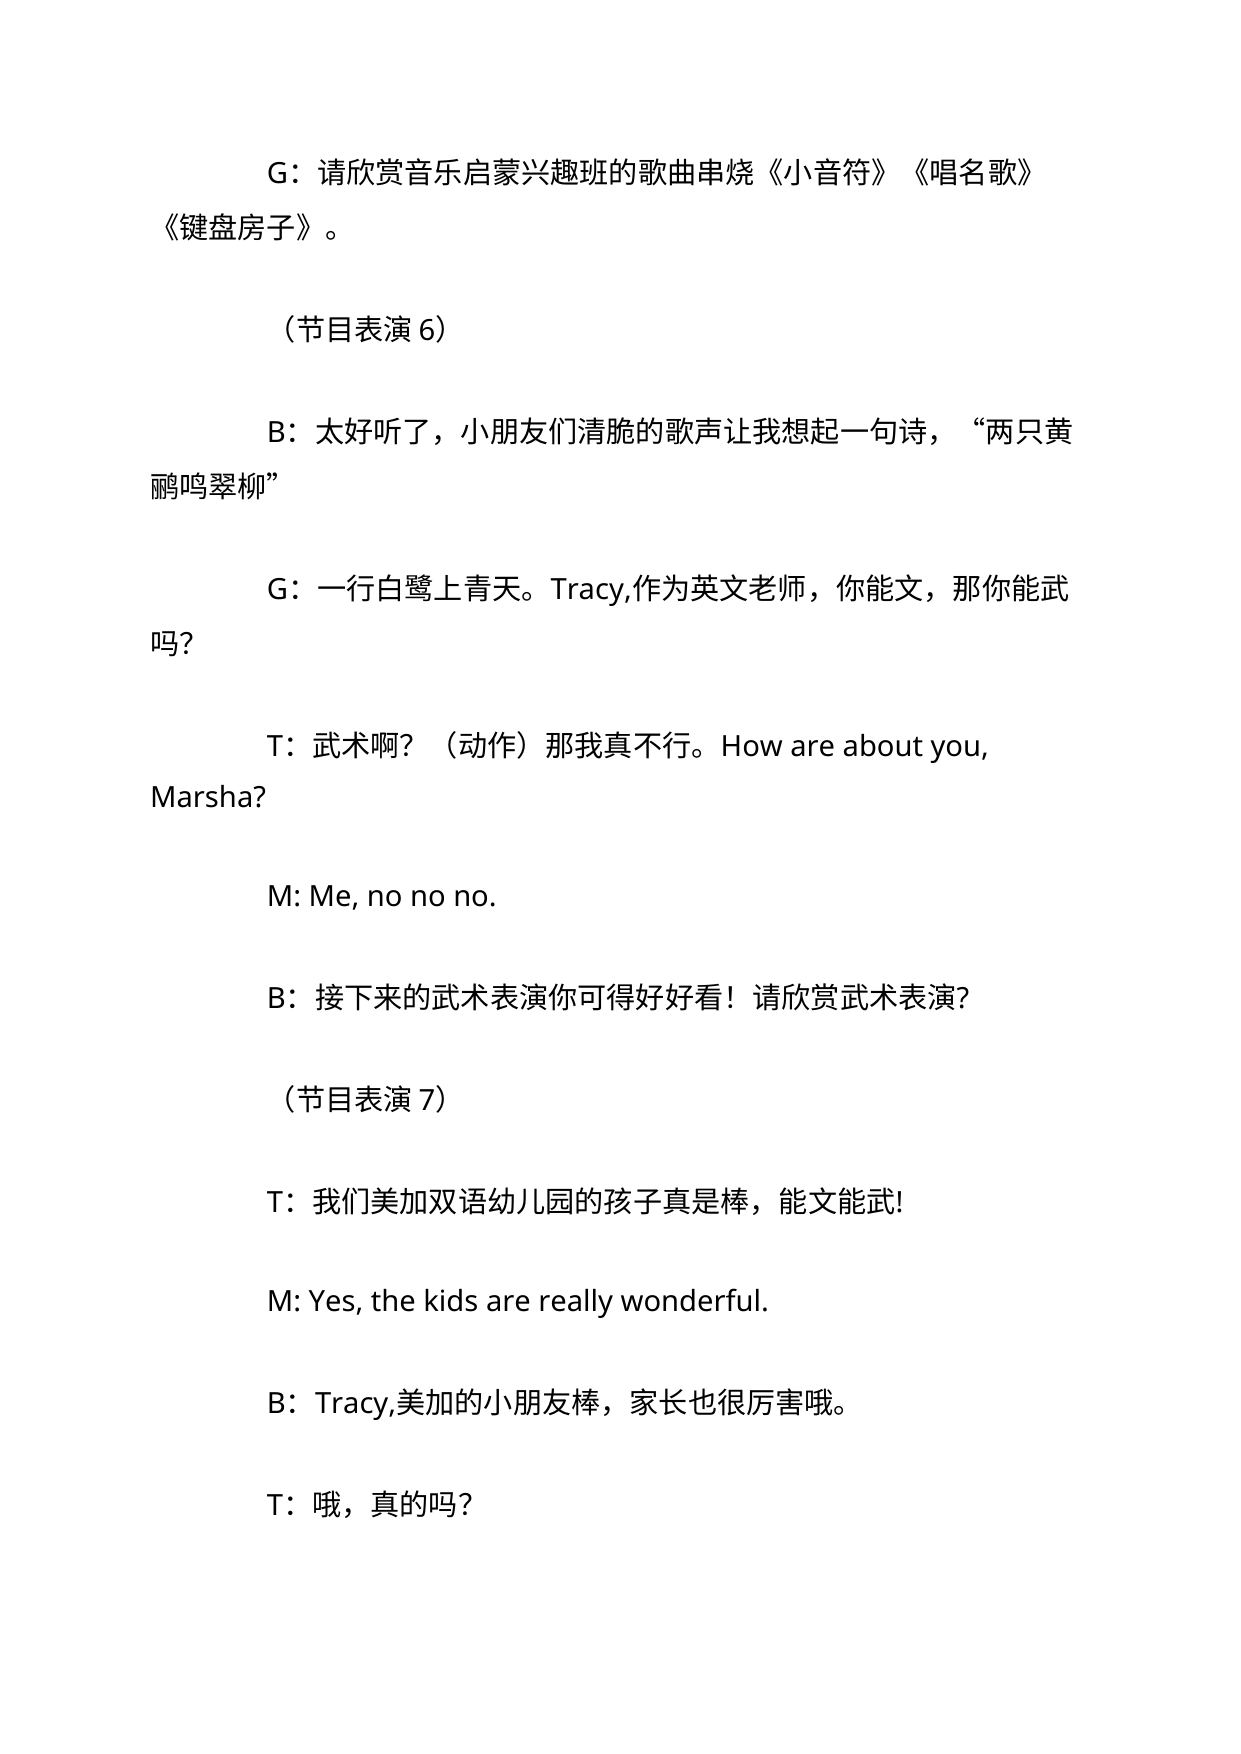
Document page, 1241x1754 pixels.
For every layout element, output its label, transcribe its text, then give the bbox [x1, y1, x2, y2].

text T：哦，真的吗？ [150, 1481, 1090, 1524]
text （节目表演7） [150, 1076, 1090, 1119]
text B：接下来的武术表演你可得好好看！请欣赏武术表演? [150, 974, 1090, 1017]
text B：Tracy,美加的小朋友棒，家长也很厉害哦。 [150, 1379, 1090, 1422]
text M: Me, no no no. [150, 875, 1090, 915]
text G：一行白鹭上青天。Tracy,作为英文老师，你能文，那你能武吗？ [150, 566, 1090, 663]
text T：武术啊？（动作）那我真不行。How are about you, Marsha? [150, 722, 1090, 816]
text M: Yes, the kids are really wonderful. [150, 1280, 1090, 1320]
text T：我们美加双语幼儿园的孩子真是棒，能文能武! [150, 1178, 1090, 1221]
text （节目表演6） [150, 307, 1090, 349]
text G：请欣赏音乐启蒙兴趣班的歌曲串烧《小音符》《唱名歌》《键盘房子》。 [150, 150, 1090, 247]
text B：太好听了，小朋友们清脆的歌声让我想起一句诗，“两只黄鹂鸣翠柳” [150, 409, 1090, 506]
